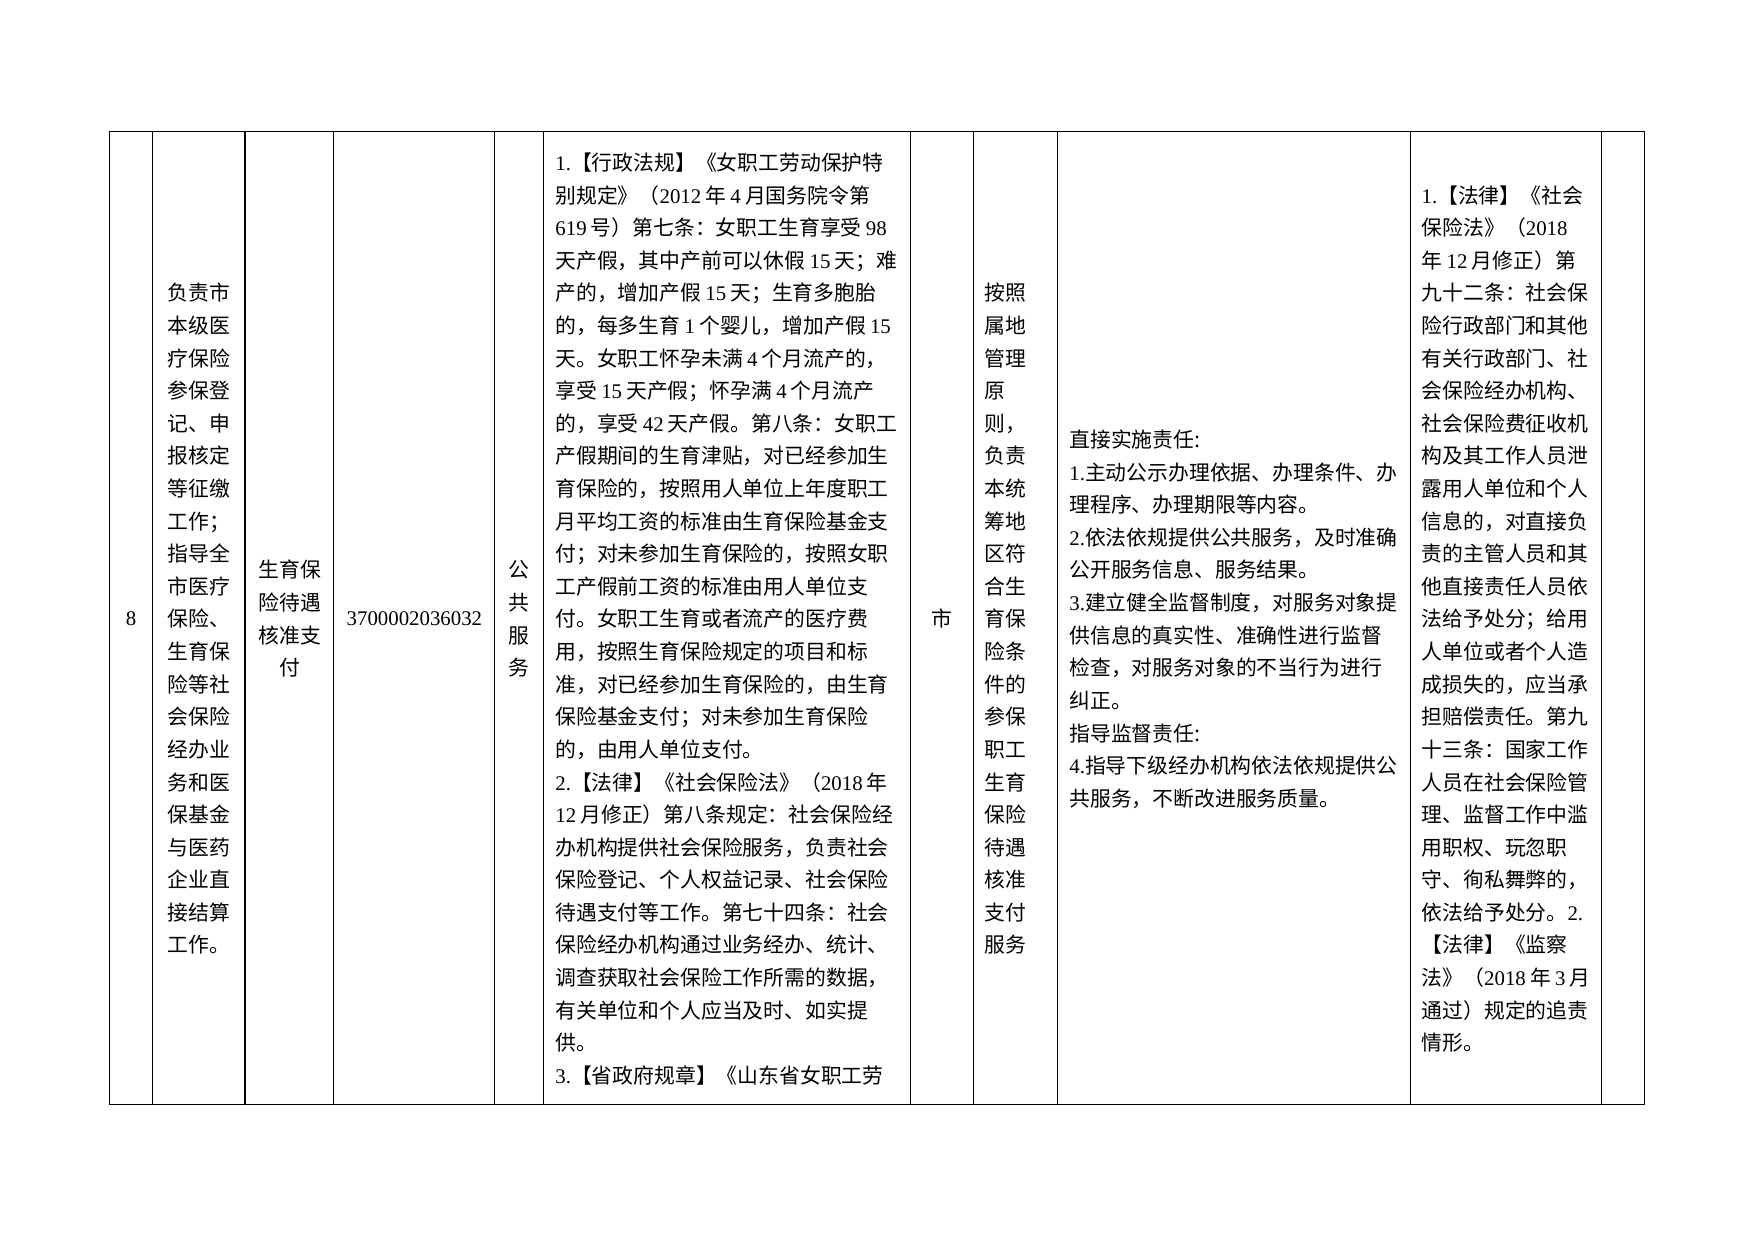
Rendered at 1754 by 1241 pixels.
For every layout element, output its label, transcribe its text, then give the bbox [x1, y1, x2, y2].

table_cell [1602, 132, 1644, 1104]
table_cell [153, 132, 244, 1104]
table_cell 生育保险待遇核准支付 [246, 132, 333, 1104]
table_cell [974, 132, 1057, 1104]
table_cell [1411, 132, 1601, 1104]
table_cell 公共服务 [495, 132, 543, 1104]
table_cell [1058, 132, 1410, 1104]
table_cell 市 [911, 132, 973, 1104]
table_cell 3700002036032 [334, 132, 494, 1104]
table_cell 8 [110, 132, 152, 1104]
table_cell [544, 132, 910, 1104]
